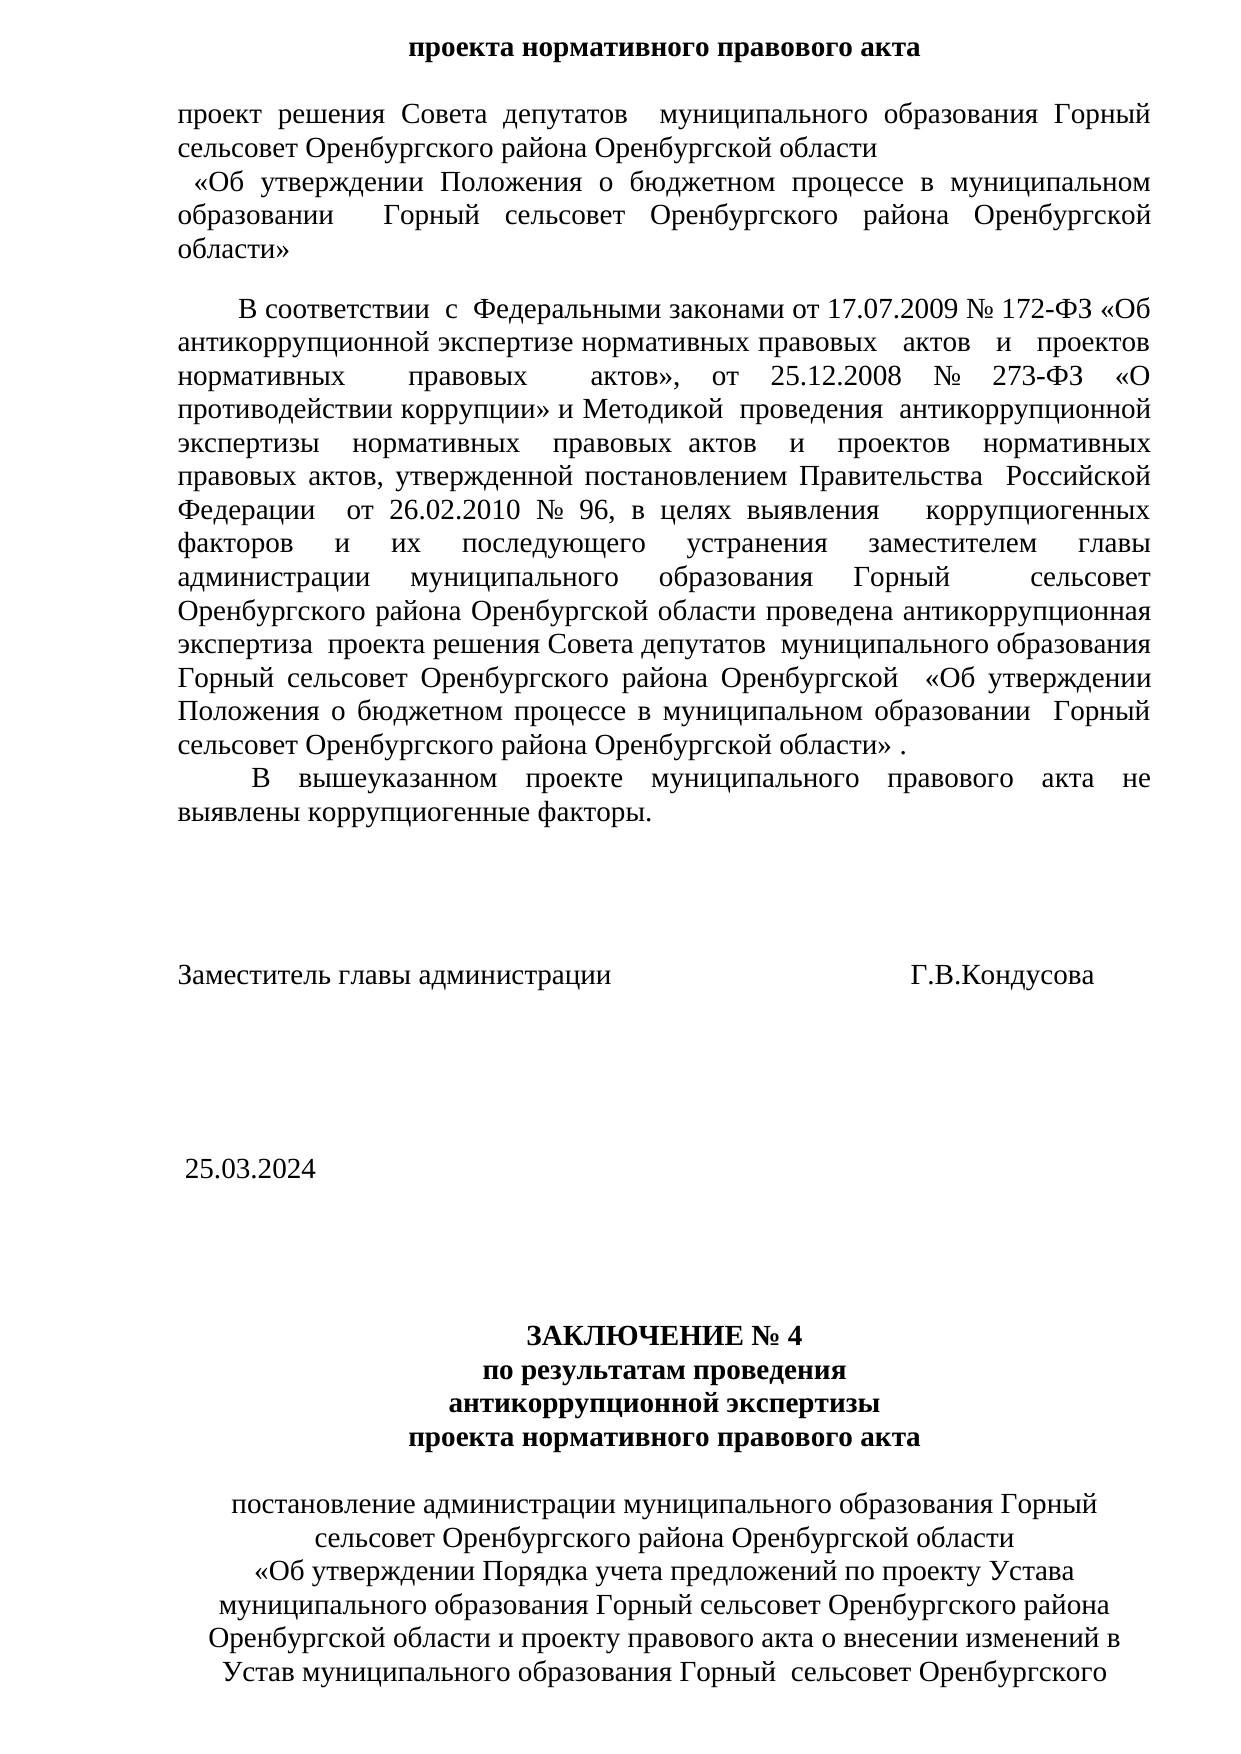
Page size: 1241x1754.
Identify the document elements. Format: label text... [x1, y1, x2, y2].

text Заместитель главы администрации Г.В.Кондусова [177, 957, 1152, 990]
text В соответствии с Федеральными законами от 17.07.2009 № 172-ФЗ «Об антикоррупционной экспертизе нормативных правовых актов и проектов нормативных правовых актов», от 25.12.2008 № 273-ФЗ «О противодействии коррупции» и Методикой проведения антикоррупционной экспертизы нормативных правовых актов и проектов нормативных правовых актов, утвержденной постановлением Правительства Российской Федерации от 26.02.2010 № 96, в целях выявления коррупциогенных факторов и их последующего устранения заместителем главы администрации муниципального образования Горный сельсовет Оренбургского района Оренбургской области проведена антикоррупционная экспертиза проекта решения Совета депутатов муниципального образования Горный сельсовет Оренбургского района Оренбургской «Об утверждении Положения о бюджетном процессе в муниципальном образовании Горный сельсовет Оренбургского района Оренбургской области» . [177, 291, 1152, 760]
text проекта нормативного правового акта [177, 1419, 1152, 1453]
text проект решения Совета депутатов муниципального образования Горный сельсовет Оренбургского района Оренбургской области [177, 97, 1152, 164]
text В вышеуказанном проекте муниципального правового акта не выявлены коррупциогенные факторы. [177, 760, 1152, 827]
text антикоррупционной экспертизы [177, 1386, 1152, 1419]
text постановление администрации муниципального образования Горный сельсовет Оренбургского района Оренбургской области [177, 1486, 1152, 1553]
text проекта нормативного правового акта [177, 29, 1152, 63]
text «Об утверждении Положения о бюджетном процессе в муниципальном образовании Горный сельсовет Оренбургского района Оренбургской области» [177, 164, 1152, 264]
text ЗАКЛЮЧЕНИЕ № 4 [177, 1318, 1152, 1352]
text 25.03.2024 [177, 1151, 1152, 1184]
text по результатам проведения [177, 1352, 1152, 1386]
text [177, 1553, 1152, 1687]
